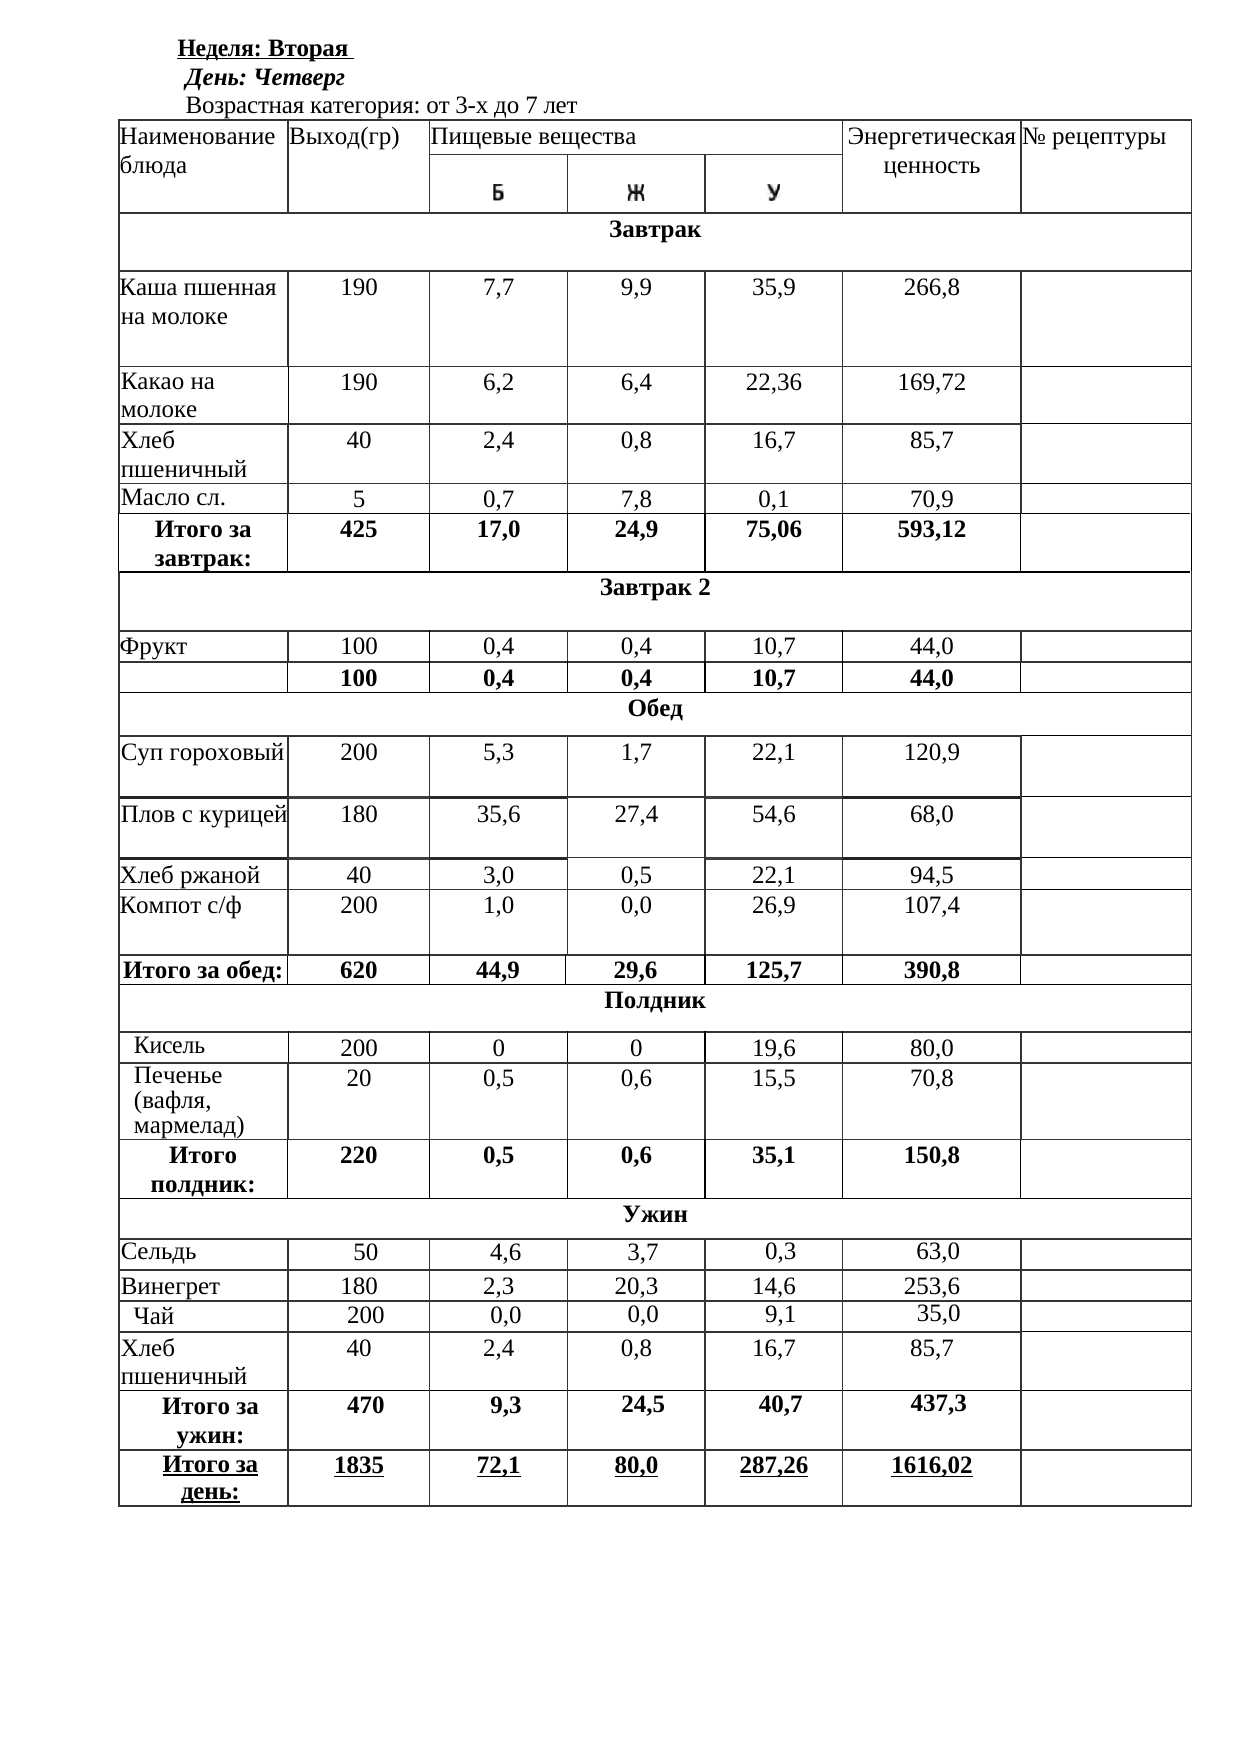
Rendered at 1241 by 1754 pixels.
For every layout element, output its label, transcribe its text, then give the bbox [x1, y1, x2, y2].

table_cell 266,8 [843, 272, 1020, 366]
table_header Пищевые вещества [430, 121, 842, 154]
table_cell 0,1 [706, 484, 842, 513]
table_cell 35,6 [430, 799, 567, 857]
table_cell 190 [289, 272, 429, 366]
table_header Выход(гр) [289, 121, 429, 212]
table_cell Итого за завтрак: [119, 514, 287, 571]
table_cell [1022, 1271, 1191, 1300]
table_cell 80,0 [568, 1451, 704, 1505]
table_cell [1022, 858, 1191, 888]
table_cell 68,0 [843, 799, 1020, 857]
table_cell 1,0 [430, 890, 567, 954]
table_cell 9,3 [430, 1391, 567, 1449]
table_header Наименование блюда [120, 121, 287, 212]
table_cell [1022, 797, 1191, 857]
table_cell [1022, 736, 1191, 796]
table_cell 190 [289, 367, 429, 423]
table_cell 107,4 [843, 890, 1020, 954]
table_header Энергетическая ценность [843, 121, 1020, 212]
table_cell 50 [289, 1240, 429, 1269]
table_cell [1022, 272, 1191, 366]
table_cell 100 [289, 632, 429, 661]
table_cell 0,4 [430, 632, 567, 661]
table_cell 63,0 [843, 1240, 1020, 1269]
table_cell 24,9 [568, 514, 704, 571]
table_cell Компот с/ф [120, 890, 287, 954]
table_cell [1022, 424, 1191, 482]
table_cell Суп гороховый [120, 737, 287, 796]
table_cell 70,9 [843, 484, 1020, 513]
table_cell 10,7 [706, 632, 842, 661]
table_cell 180 [289, 799, 429, 857]
table_cell 3,0 [430, 860, 567, 888]
table_cell 5,3 [430, 737, 567, 796]
table_cell [120, 663, 287, 692]
table_cell 0,4 [430, 663, 567, 692]
table_cell 3,7 [568, 1240, 704, 1269]
table_cell 35,1 [706, 1140, 842, 1198]
text Неделя: Вторая [177, 33, 1152, 62]
table_cell Завтрак [120, 214, 1191, 270]
table_cell 22,1 [706, 860, 842, 888]
table_cell 0,0 [568, 890, 704, 954]
table_cell 0,0 [430, 1302, 567, 1331]
table_cell 40 [289, 860, 429, 888]
table_cell Хлеб ржаной [120, 860, 287, 888]
table_cell 287,26 [706, 1451, 842, 1505]
table_cell 6,2 [430, 367, 567, 423]
table_cell 70,8 [843, 1064, 1020, 1138]
table_cell 150,8 [843, 1140, 1020, 1198]
table_cell Хлеб пшеничный [120, 1333, 287, 1390]
table_cell 17,0 [430, 514, 567, 571]
table_cell 7,8 [568, 484, 704, 513]
table_cell 0,6 [568, 1064, 704, 1138]
table_cell 6,4 [568, 367, 704, 423]
table_cell 253,6 [843, 1271, 1020, 1300]
table_cell 593,12 [843, 514, 1020, 571]
table_cell Обед [120, 693, 1191, 735]
table_cell 16,7 [706, 1333, 842, 1390]
table_cell [430, 155, 567, 212]
table_cell 26,9 [706, 890, 842, 954]
table_cell 1,7 [568, 737, 704, 796]
table_cell 85,7 [843, 1333, 1020, 1390]
table_cell 1835 [289, 1451, 429, 1505]
table_cell Каша пшенная на молоке [120, 272, 287, 366]
table_cell Ужин [120, 1199, 1191, 1238]
table_cell 2,4 [430, 1333, 567, 1390]
table_header № рецептуры [1022, 121, 1191, 212]
table_cell [1022, 1302, 1191, 1331]
table_cell [1022, 1451, 1191, 1505]
table_cell 1616,02 [843, 1451, 1020, 1505]
table_cell [1022, 367, 1191, 423]
table_cell 0,0 [568, 1302, 704, 1331]
table_cell 44,0 [843, 632, 1020, 661]
table_cell 200 [289, 890, 429, 954]
table_cell 9,9 [568, 272, 704, 366]
picture [493, 184, 504, 201]
table_cell 0,6 [568, 1140, 704, 1198]
table_cell 0,8 [568, 425, 704, 482]
table_cell Винегрет [120, 1271, 287, 1300]
table_cell Итого за день: [120, 1451, 287, 1505]
table_cell 19,6 [706, 1033, 842, 1062]
table_cell 44,0 [843, 663, 1020, 692]
table_cell 54,6 [706, 799, 842, 857]
table_cell 22,36 [706, 367, 842, 423]
table_cell Какао на молоке [120, 367, 288, 423]
table_cell [1022, 890, 1191, 954]
table_cell 200 [289, 737, 429, 796]
table_cell 169,72 [843, 367, 1020, 423]
table_cell 75,06 [706, 514, 842, 571]
table_cell [1021, 956, 1191, 984]
table_cell 125,7 [706, 956, 842, 984]
table_cell Печенье (вафля, мармелад) [120, 1064, 287, 1138]
table_cell 2,3 [430, 1271, 567, 1300]
picture [767, 184, 780, 201]
table_cell [568, 155, 704, 212]
table_cell 85,7 [843, 425, 1020, 482]
table_cell [1022, 1033, 1191, 1062]
table_cell Хлеб пшеничный [120, 425, 287, 482]
table_cell 16,7 [706, 425, 842, 482]
table_cell Плов с курицей [120, 799, 287, 857]
picture [627, 184, 645, 201]
table_cell 40,7 [706, 1391, 842, 1449]
table_cell 120,9 [843, 737, 1020, 796]
table_cell 0,5 [430, 1140, 567, 1198]
table_cell 35,9 [706, 272, 842, 366]
table_cell 0,7 [430, 484, 567, 513]
table_cell 100 [288, 663, 429, 692]
table_cell 20 [289, 1064, 429, 1138]
table_cell 4,6 [430, 1240, 567, 1269]
table_cell 44,9 [430, 956, 565, 984]
text Возрастная категория: от 3-х до 7 лет [185, 91, 1152, 119]
table_cell 2,4 [430, 425, 567, 482]
table_cell Масло сл. [120, 484, 287, 513]
table_cell 29,6 [566, 956, 704, 984]
table_cell [1022, 1240, 1191, 1269]
table_cell 0,4 [568, 663, 704, 692]
table_cell [1022, 1064, 1191, 1138]
table_cell 7,7 [430, 272, 567, 366]
table_cell Полдник [120, 985, 1191, 1031]
table_cell 0,8 [568, 1333, 704, 1390]
table_cell 390,8 [843, 956, 1020, 984]
table_cell Итого за ужин: [120, 1391, 287, 1449]
table_cell 24,5 [568, 1391, 704, 1449]
table_cell 437,3 [843, 1391, 1020, 1449]
table_cell [1021, 1140, 1191, 1198]
table_cell 27,4 [568, 798, 704, 857]
table_cell [1022, 484, 1191, 513]
table_cell 425 [288, 514, 429, 571]
table_cell 80,0 [843, 1033, 1020, 1062]
table_cell Итого за обед: [120, 956, 287, 984]
table_cell 470 [289, 1391, 429, 1449]
table_cell [1022, 1332, 1191, 1390]
table_cell 40 [289, 1333, 429, 1390]
table_cell Фрукт [120, 632, 287, 661]
table_cell 14,6 [706, 1271, 842, 1300]
table_cell 0 [568, 1033, 704, 1062]
table_cell 15,5 [706, 1064, 842, 1138]
table_cell 40 [289, 425, 429, 482]
table_cell Итого полдник: [120, 1140, 287, 1198]
table_cell Завтрак 2 [120, 571, 1191, 630]
table_cell 35,0 [843, 1302, 1020, 1331]
table_cell [1021, 663, 1191, 692]
table_cell 5 [289, 484, 429, 513]
table_cell [706, 155, 842, 212]
table_cell 200 [289, 1302, 429, 1331]
table_cell Кисель [120, 1033, 288, 1062]
table_cell Чай [120, 1302, 287, 1331]
table_cell 620 [288, 956, 429, 984]
table_cell 0,4 [568, 632, 704, 661]
table_cell 94,5 [843, 860, 1020, 888]
table_cell 220 [288, 1140, 429, 1198]
table_cell [1021, 513, 1191, 571]
text День: Четверг [185, 62, 1152, 91]
table_cell 0,5 [430, 1064, 567, 1138]
table_cell [1022, 632, 1191, 661]
table_cell 22,1 [706, 737, 842, 796]
table_cell 200 [289, 1033, 429, 1062]
table_cell 0 [430, 1033, 567, 1062]
table_cell 10,7 [706, 663, 842, 692]
table_cell Сельдь [120, 1240, 287, 1269]
table_cell [1022, 1391, 1191, 1449]
table_cell 0,5 [568, 858, 704, 888]
table_cell 0,3 [706, 1240, 842, 1269]
table_cell 9,1 [706, 1302, 842, 1331]
table_cell 180 [289, 1271, 429, 1300]
table_cell 20,3 [568, 1271, 704, 1300]
table_cell 72,1 [430, 1451, 567, 1505]
